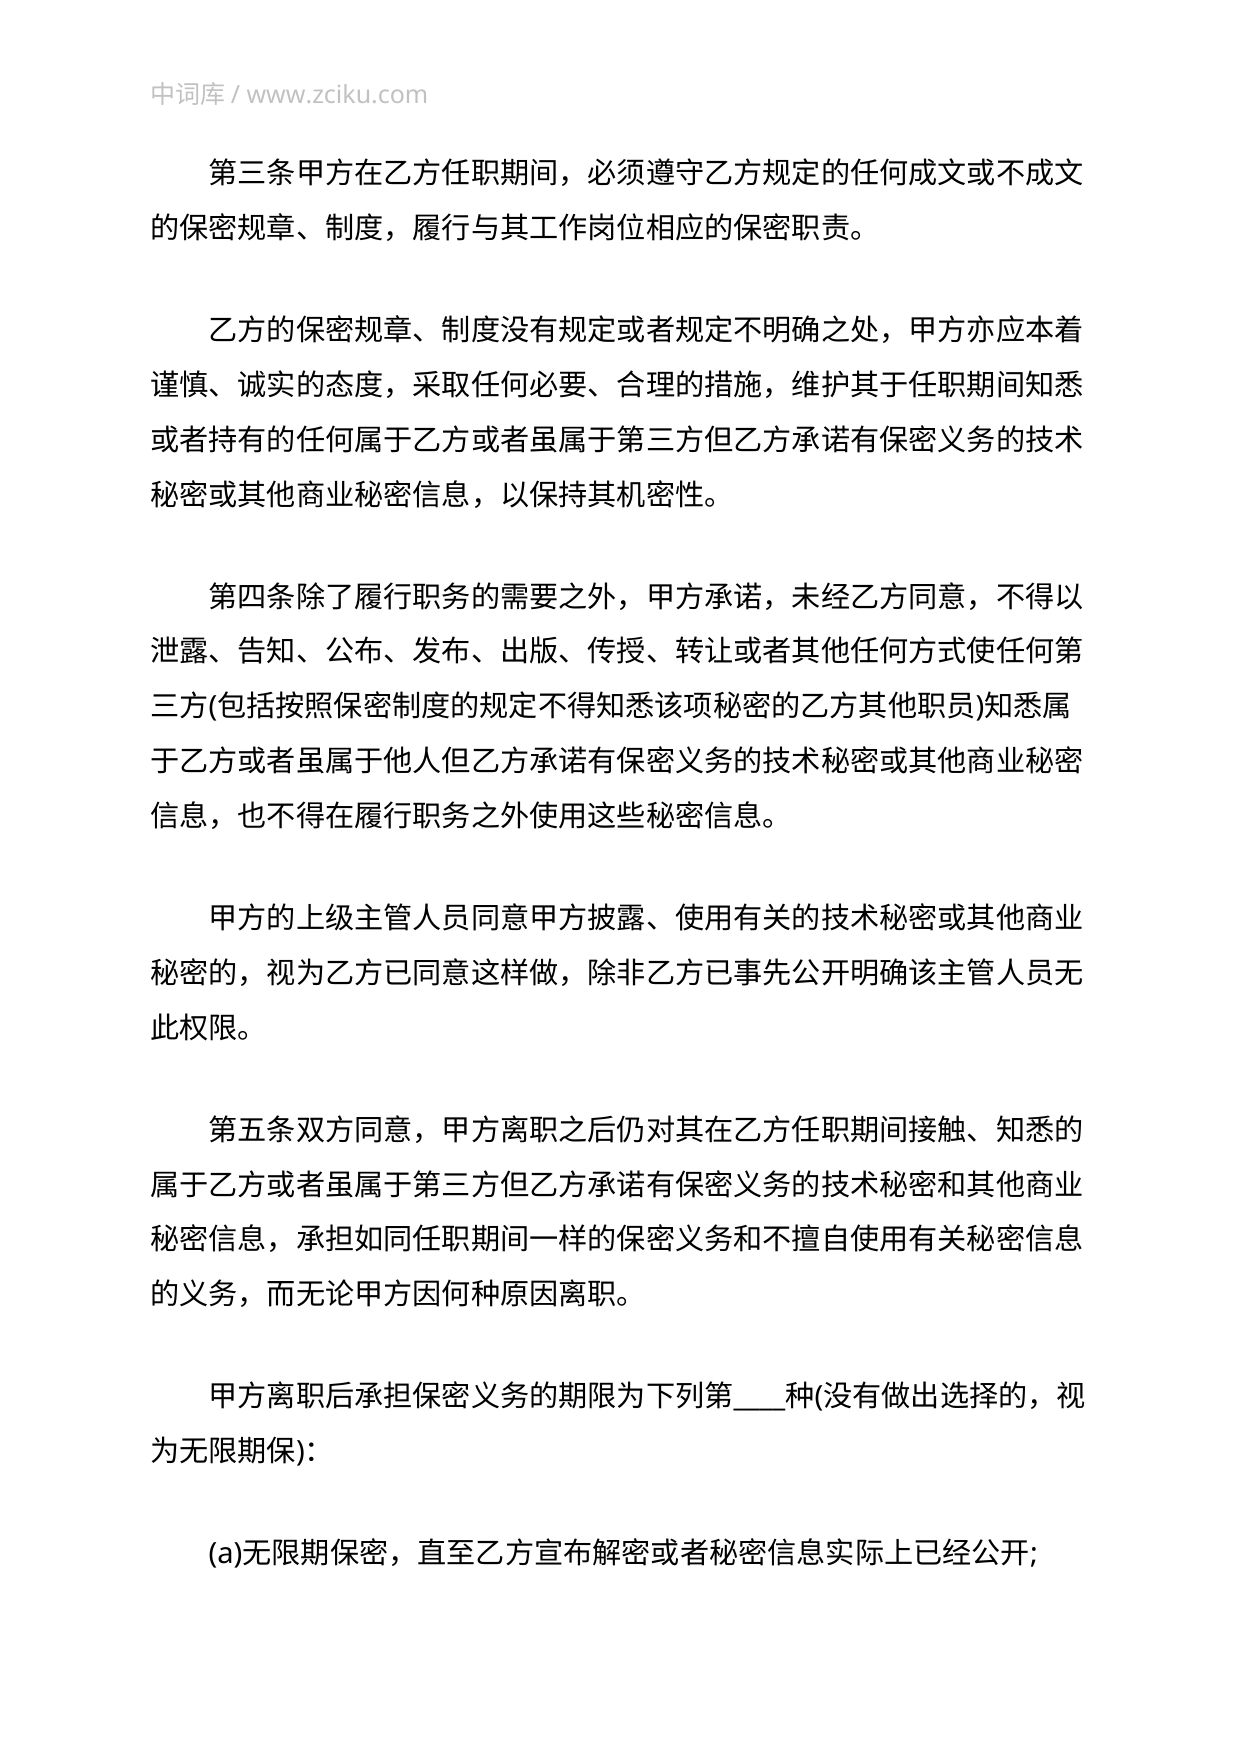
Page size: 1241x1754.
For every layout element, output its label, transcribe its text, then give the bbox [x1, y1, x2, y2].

text 甲方的上级主管人员同意甲方披露、使用有关的技术秘密或其他商业秘密的，视为乙方已同意这样做，除非乙方已事先公开明确该主管人员无此权限。 [150, 894, 1090, 1047]
text 第四条除了履行职务的需要之外，甲方承诺，未经乙方同意，不得以泄露、告知、公布、发布、出版、传授、转让或者其他任何方式使任何第三方(包括按照保密制度的规定不得知悉该项秘密的乙方其他职员)知悉属于乙方或者虽属于他人但乙方承诺有保密义务的技术秘密或其他商业秘密信息，也不得在履行职务之外使用这些秘密信息。 [150, 573, 1090, 835]
text 第三条甲方在乙方任职期间，必须遵守乙方规定的任何成文或不成文的保密规章、制度，履行与其工作岗位相应的保密职责。 [150, 150, 1090, 247]
text 甲方离职后承担保密义务的期限为下列第____种(没有做出选择的，视为无限期保)： [150, 1373, 1090, 1470]
text (a)无限期保密，直至乙方宣布解密或者秘密信息实际上已经公开; [150, 1529, 1090, 1572]
text 乙方的保密规章、制度没有规定或者规定不明确之处，甲方亦应本着谨慎、诚实的态度，采取任何必要、合理的措施，维护其于任职期间知悉或者持有的任何属于乙方或者虽属于第三方但乙方承诺有保密义务的技术秘密或其他商业秘密信息，以保持其机密性。 [150, 307, 1090, 514]
text 第五条双方同意，甲方离职之后仍对其在乙方任职期间接触、知悉的属于乙方或者虽属于第三方但乙方承诺有保密义务的技术秘密和其他商业秘密信息，承担如同任职期间一样的保密义务和不擅自使用有关秘密信息的义务，而无论甲方因何种原因离职。 [150, 1106, 1090, 1313]
